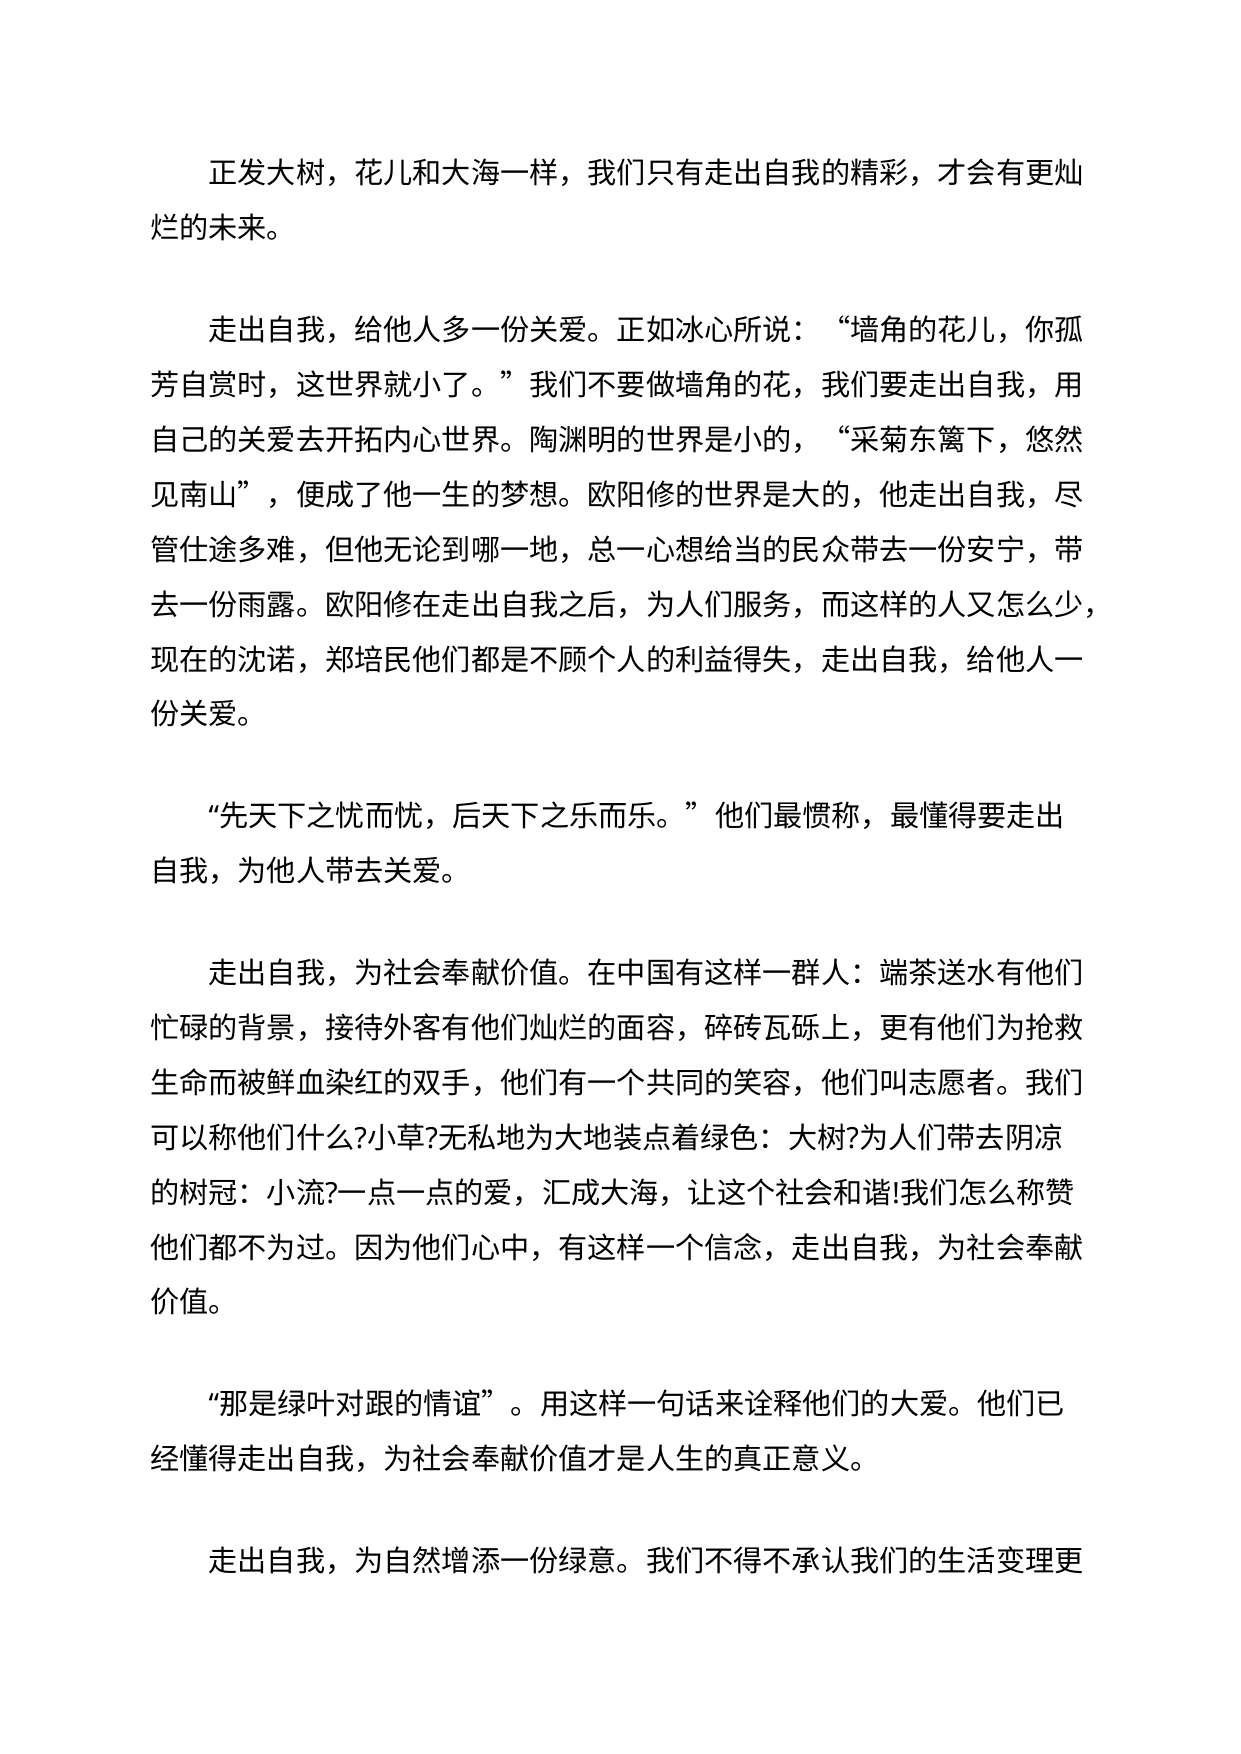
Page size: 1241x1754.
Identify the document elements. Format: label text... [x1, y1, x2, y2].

text “先天下之忧而忧，后天下之乐而乐。”他们最惯称，最懂得要走出自我，为他人带去关爱。 [150, 793, 1090, 890]
text 走出自我，为社会奉献价值。在中国有这样一群人：端茶送水有他们忙碌的背景，接待外客有他们灿烂的面容，碎砖瓦砾上，更有他们为抢救生命而被鲜血染红的双手，他们有一个共同的笑容，他们叫志愿者。我们可以称他们什么?小草?无私地为大地装点着绿色：大树?为人们带去阴凉的树冠：小流?一点一点的爱，汇成大海，让这个社会和谐!我们怎么称赞他们都不为过。因为他们心中，有这样一个信念，走出自我，为社会奉献价值。 [150, 949, 1090, 1321]
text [150, 1538, 1090, 1580]
text 走出自我，给他人多一份关爱。正如冰心所说：“墙角的花儿，你孤芳自赏时，这世界就小了。”我们不要做墙角的花，我们要走出自我，用自己的关爱去开拓内心世界。陶渊明的世界是小的，“采菊东篱下，悠然见南山”，便成了他一生的梦想。欧阳修的世界是大的，他走出自我，尽管仕途多难，但他无论到哪一地，总一心想给当的民众带去一份安宁，带去一份雨露。欧阳修在走出自我之后，为人们服务，而这样的人又怎么少，现在的沈诺，郑培民他们都是不顾个人的利益得失，走出自我，给他人一份关爱。 [150, 307, 1090, 733]
text 正发大树，花儿和大海一样，我们只有走出自我的精彩，才会有更灿烂的未来。 [150, 150, 1090, 247]
text “那是绿叶对跟的情谊”。用这样一句话来诠释他们的大爱。他们已经懂得走出自我，为社会奉献价值才是人生的真正意义。 [150, 1381, 1090, 1478]
